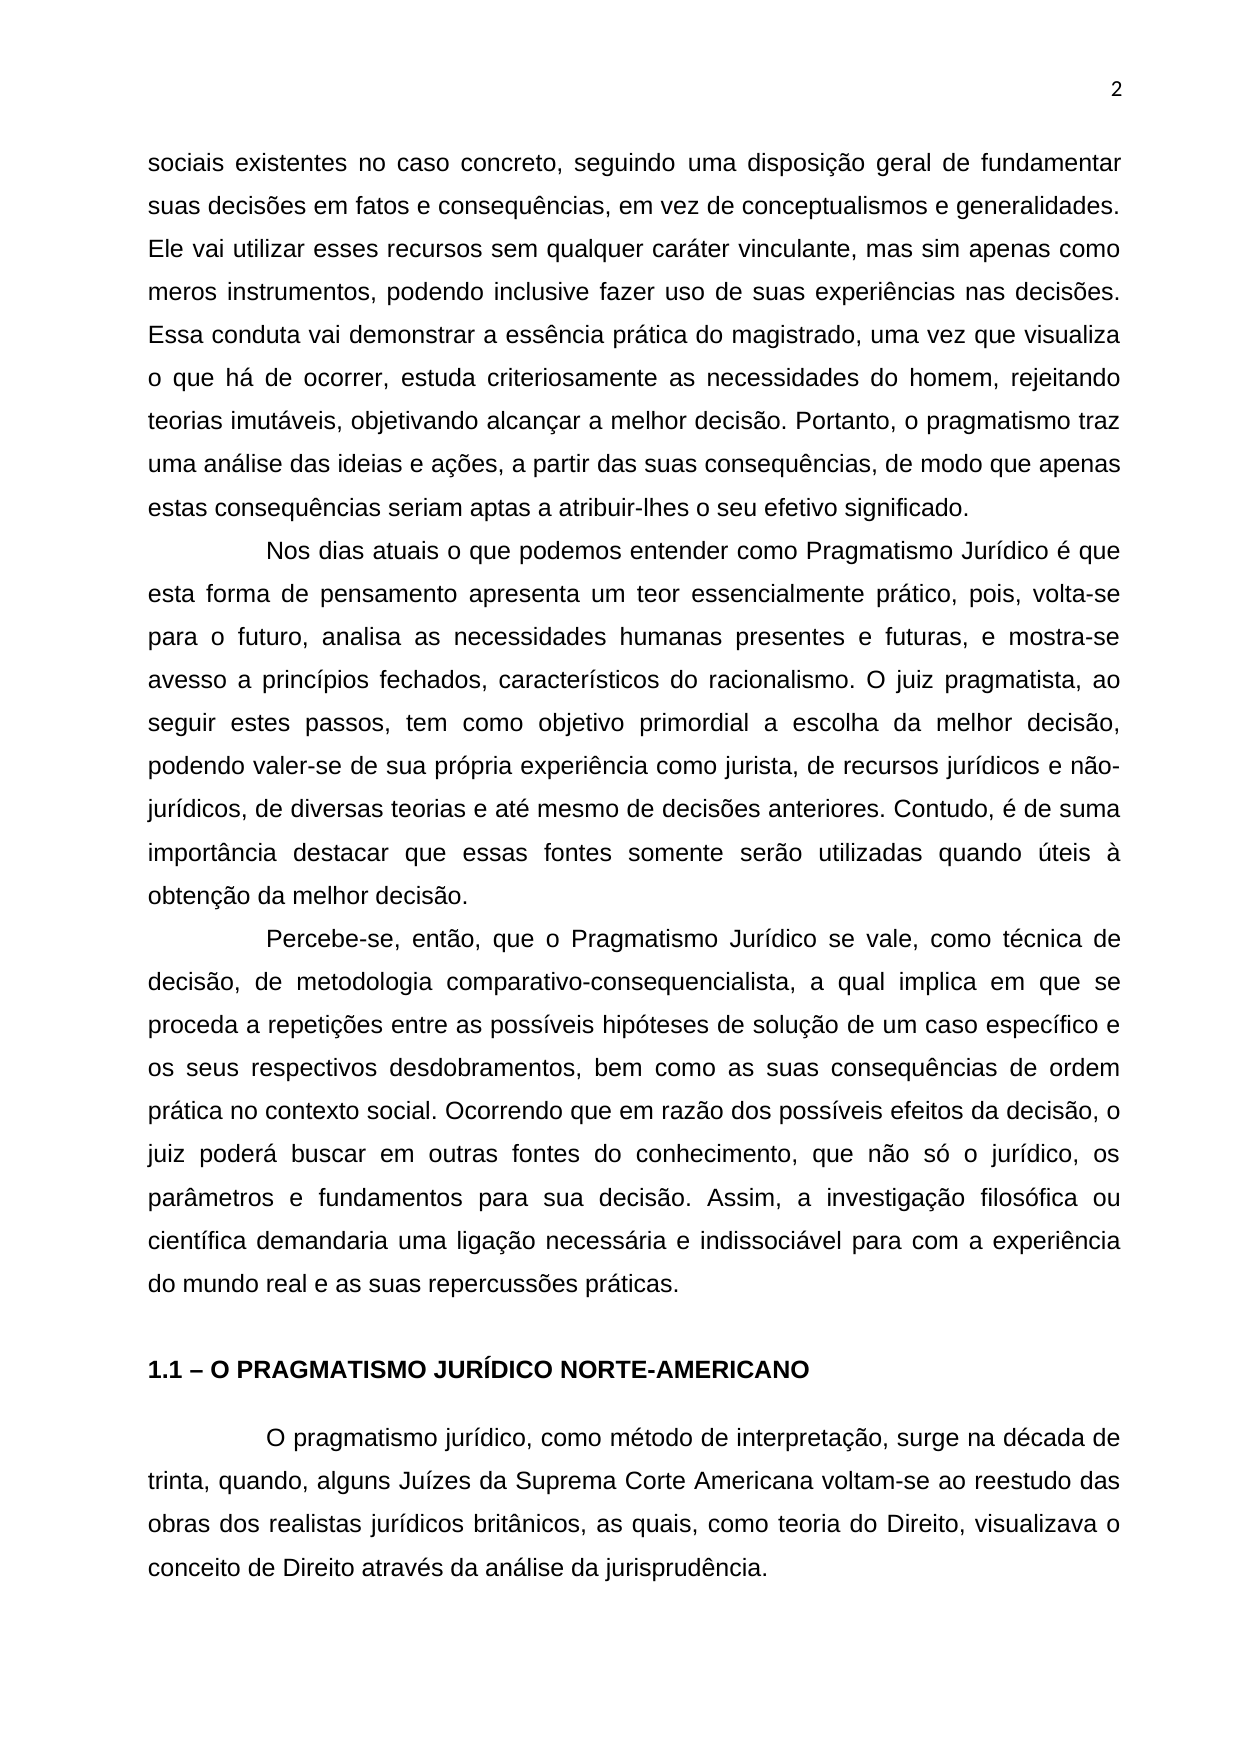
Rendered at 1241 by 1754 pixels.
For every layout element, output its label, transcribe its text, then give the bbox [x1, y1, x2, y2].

text Nos dias atuais o que podemos entender como Pragmatismo Jurídico é que esta forma de pensamento apresenta um teor essencialmente prático, pois, volta-se para o futuro, analisa as necessidades humanas presentes e futuras, e mostra-se avesso a princípios fechados, característicos do racionalismo. O juiz pragmatista, ao seguir estes passos, tem como objetivo primordial a escolha da melhor decisão, podendo valer-se de sua própria experiência como jurista, de recursos jurídicos e não-jurídicos, de diversas teorias e até mesmo de decisões anteriores. Contudo, é de suma importância destacar que essas fontes somente serão utilizadas quando úteis à obtenção da melhor decisão. [148, 536, 1122, 909]
text Percebe-se, então, que o Pragmatismo Jurídico se vale, como técnica de decisão, de metodologia comparativo-consequencialista, a qual implica em que se proceda a repetições entre as possíveis hipóteses de solução de um caso específico e os seus respectivos desdobramentos, bem como as suas consequências de ordem prática no contexto social. Ocorrendo que em razão dos possíveis efeitos da decisão, o juiz poderá buscar em outras fontes do conhecimento, que não só o jurídico, os parâmetros e fundamentos para sua decisão. Assim, a investigação filosófica ou científica demandaria uma ligação necessária e indissociável para com a experiência do mundo real e as suas repercussões práticas. [148, 924, 1122, 1298]
text 1.1 – O PRAGMATISMO JURÍDICO NORTE-AMERICANO [148, 1355, 1122, 1384]
text O pragmatismo jurídico, como método de interpretação, surge na década de trinta, quando, alguns Juízes da Suprema Corte Americana voltam-se ao reestudo das obras dos realistas jurídicos britânicos, as quais, como teoria do Direito, visualizava o conceito de Direito através da análise da jurisprudência. [148, 1423, 1122, 1581]
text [148, 148, 1122, 521]
